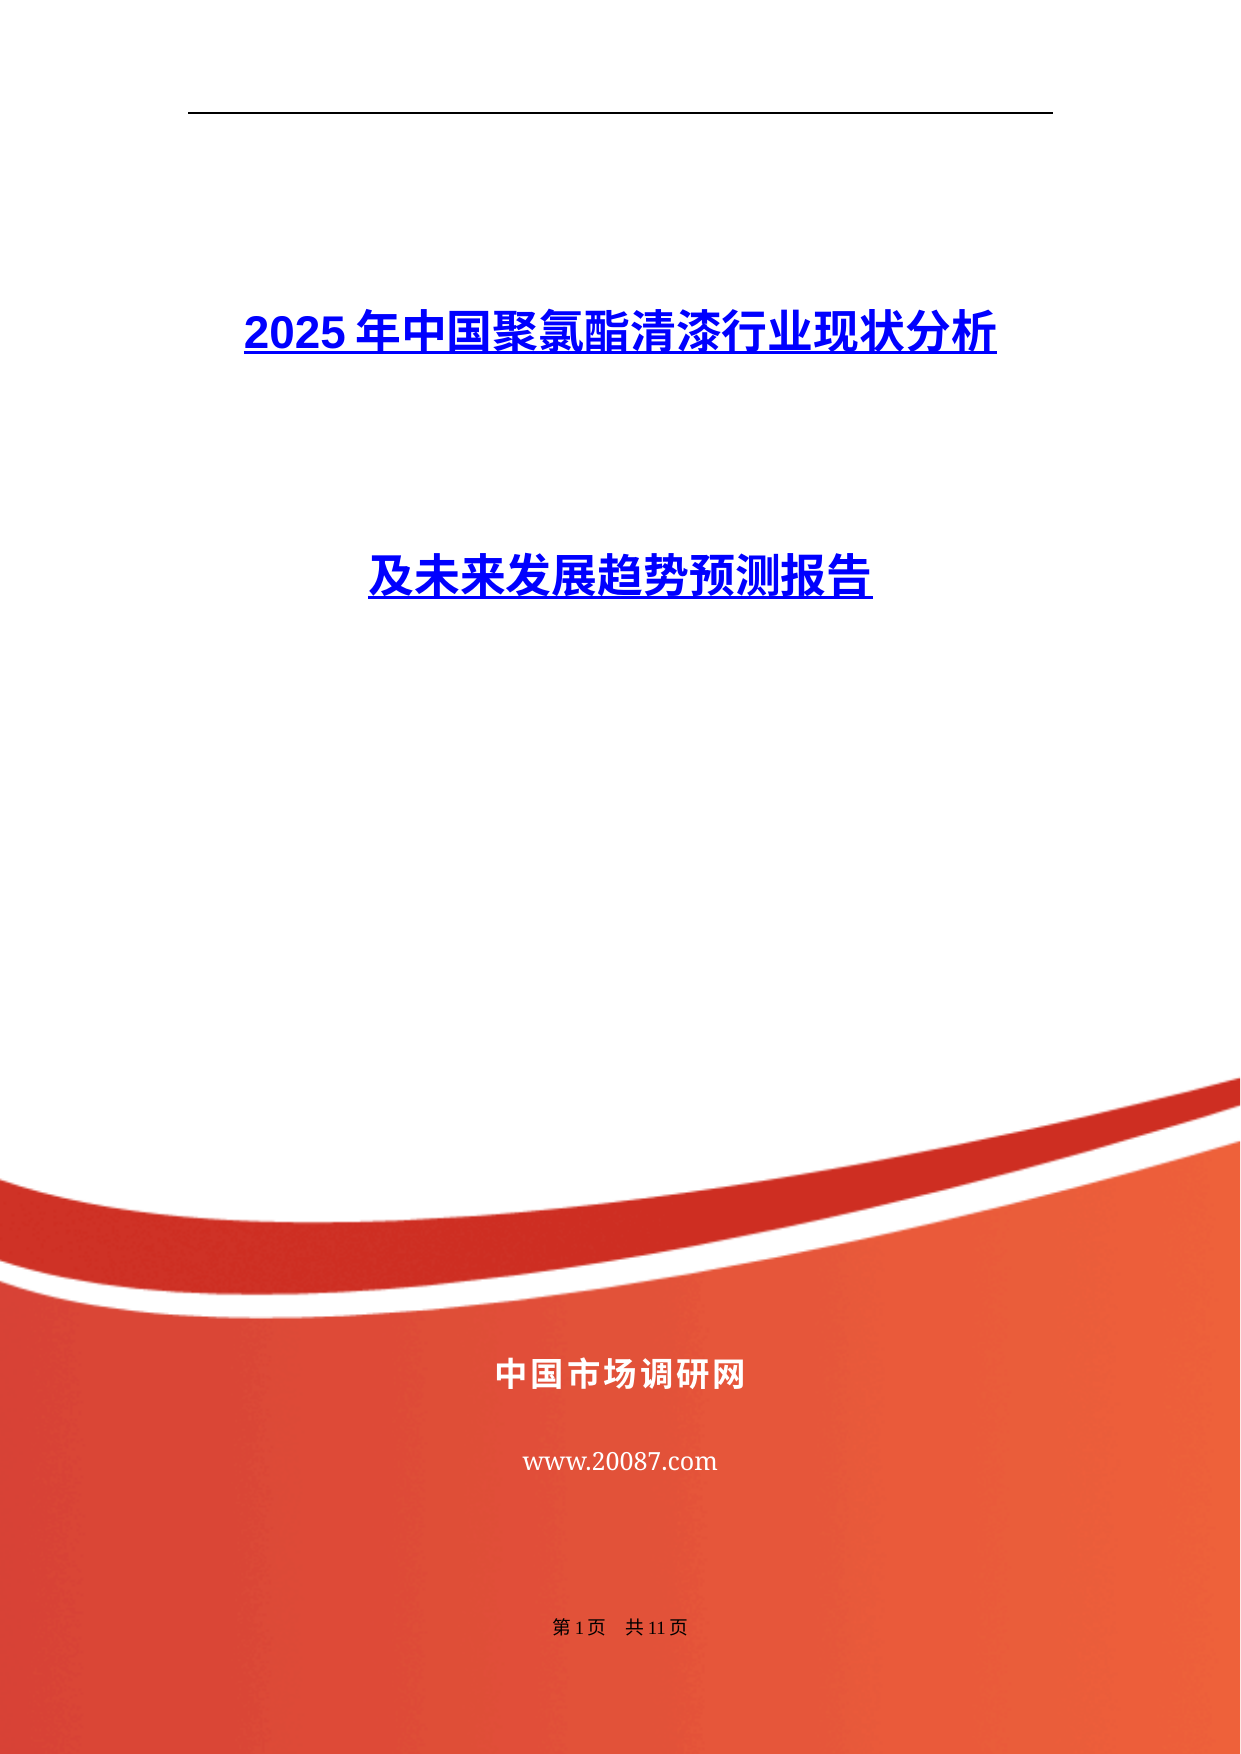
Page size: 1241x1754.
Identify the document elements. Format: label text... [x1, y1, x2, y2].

text www.20087.com [187, 1428, 1053, 1493]
subtitle 中国市场调研网 [187, 1339, 1053, 1404]
table_header 2025年中国聚氯酯清漆行业现状分析及未来发展趋势预测报告 [188, 207, 1053, 773]
picture [0, 1006, 1241, 1754]
